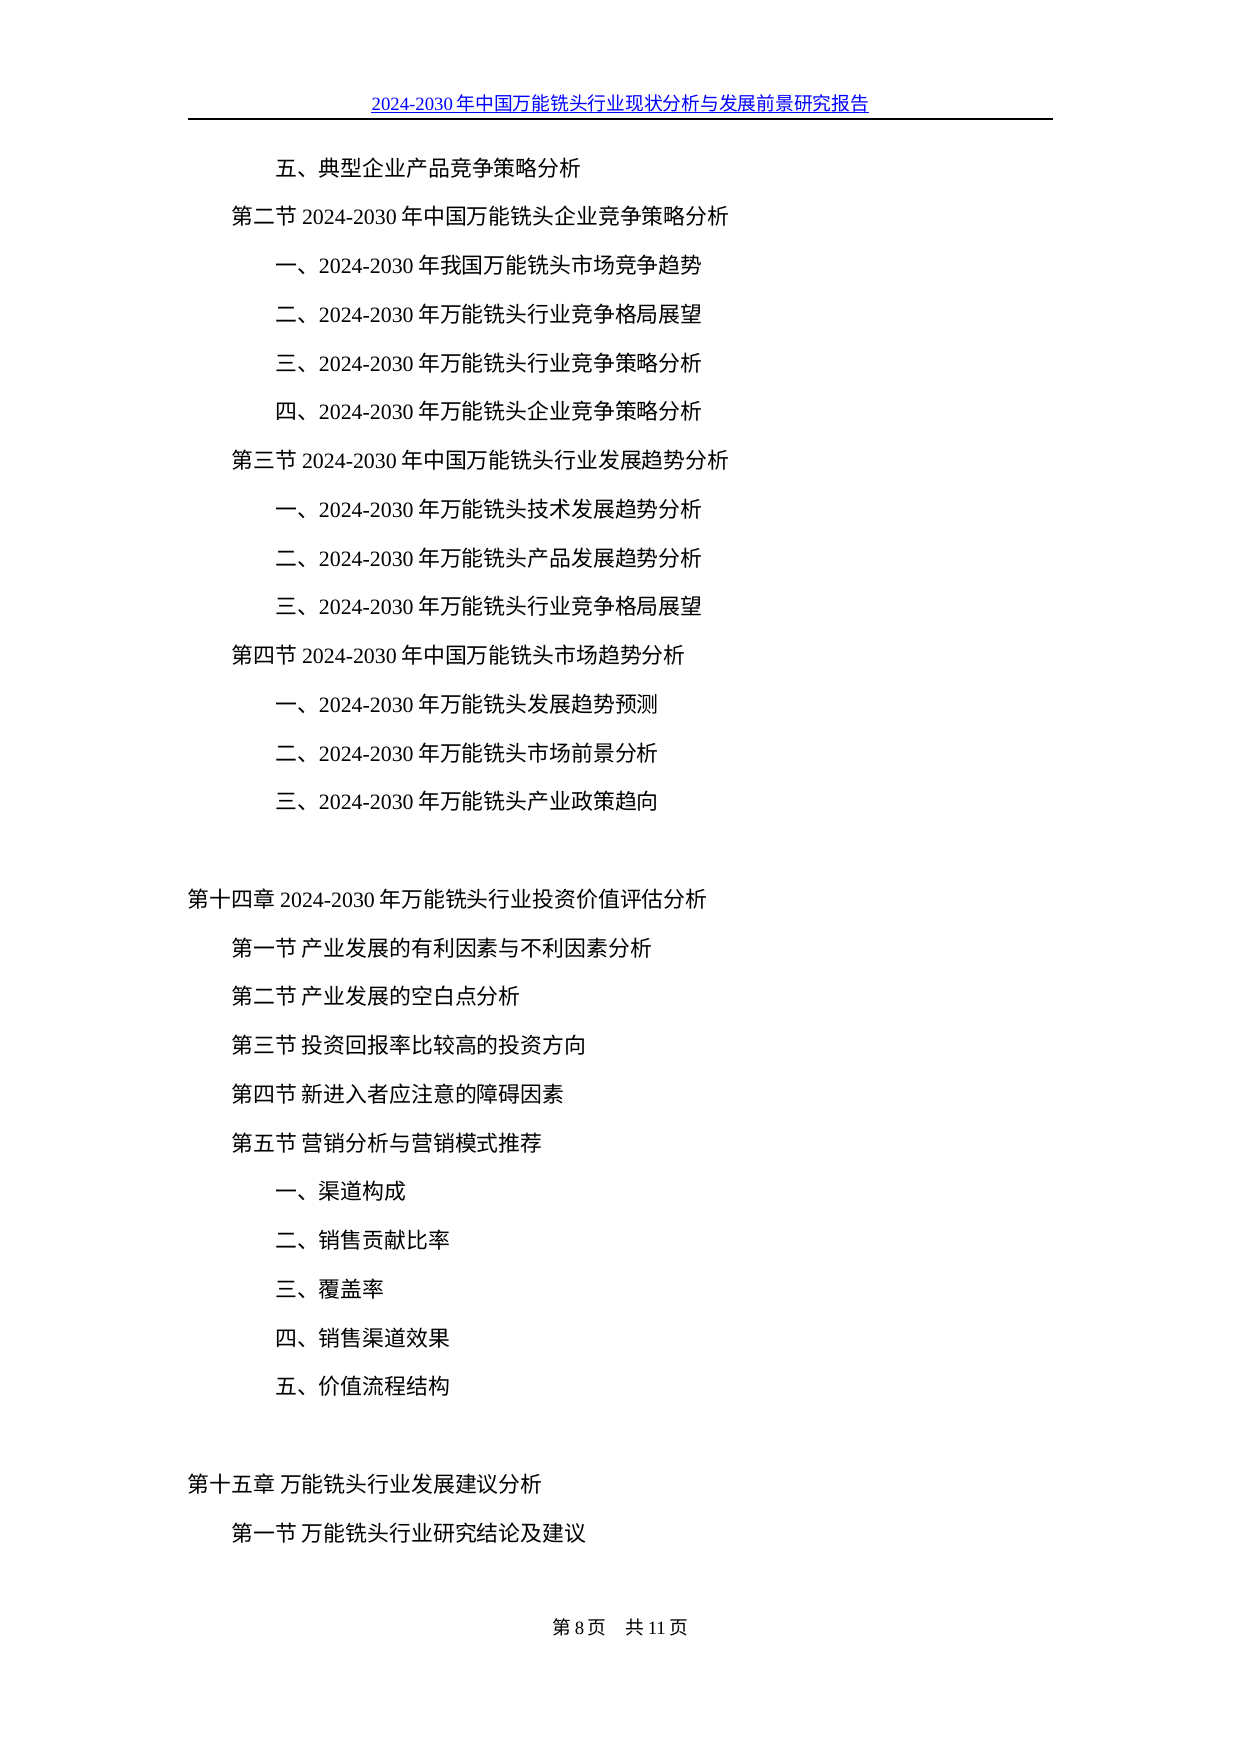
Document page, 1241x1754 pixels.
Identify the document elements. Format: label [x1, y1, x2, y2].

text [187, 150, 1053, 1548]
